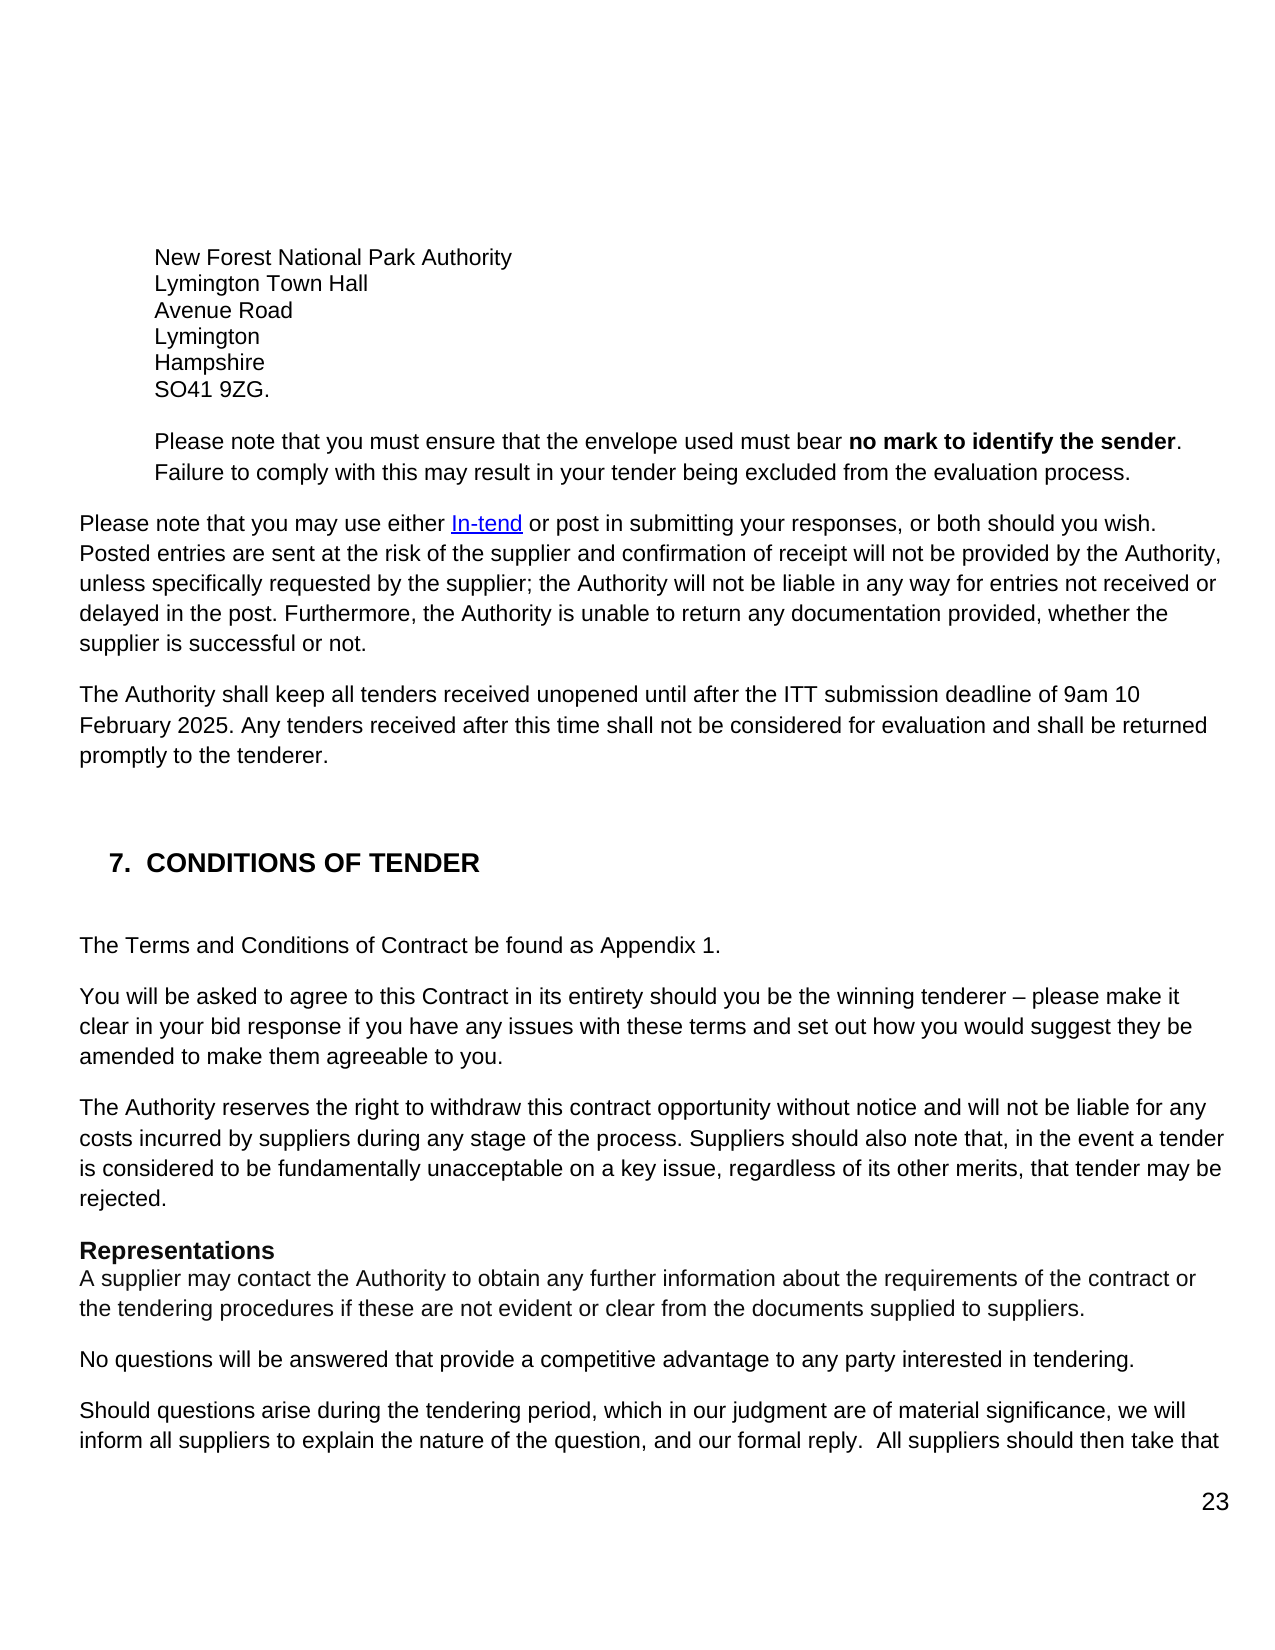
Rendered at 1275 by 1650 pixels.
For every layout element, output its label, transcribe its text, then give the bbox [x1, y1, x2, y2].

text Please note that you may use either In-tend or post in submitting your responses, or both should you wish. Posted entries are sent at the risk of the supplier and confirmation of receipt will not be provided by the Authority, unless specifically requested by the supplier; the Authority will not be liable in any way for entries not received or delayed in the post. Furthermore, the Authority is unable to return any documentation provided, whether the supplier is successful or not. [79, 509, 1229, 657]
text The Authority reserves the right to withdraw this contract opportunity without notice and will not be liable for any costs incurred by suppliers during any stage of the process. Suppliers should also note that, in the event a tender is considered to be fundamentally unacceptable on a key issue, regardless of its other merits, that tender may be rejected. [79, 1094, 1229, 1211]
text A supplier may contact the Authority to obtain any further information about the requirements of the contract or the tendering procedures if these are not evident or clear from the documents supplied to suppliers. [79, 1265, 1229, 1321]
text New Forest National Park Authority [79, 244, 1229, 270]
text The Terms and Conditions of Contract be found as Appendix 1. [79, 932, 1229, 958]
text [79, 1397, 1229, 1454]
text SO41 9ZG. [79, 376, 1229, 402]
text No questions will be answered that provide a competitive advantage to any party interested in tendering. [79, 1346, 1229, 1372]
text You will be asked to agree to this Contract in its entirety should you be the winning tenderer – please make it clear in your bid response if you have any issues with these terms and set out how you would suggest they be amended to make them agreeable to you. [79, 983, 1229, 1070]
text Lymington [79, 323, 1229, 349]
text Hampshire [79, 349, 1229, 376]
text Lymington Town Hall [79, 270, 1229, 297]
subtitle Representations [79, 1236, 1229, 1265]
text The Authority shall keep all tenders received unopened until after the ITT submission deadline of 9am 10 February 2025. Any tenders received after this time shall not be considered for evaluation and shall be returned promptly to the tenderer. [79, 681, 1229, 768]
text Please note that you must ensure that the envelope used must bear no mark to identify the sender. Failure to comply with this may result in your tender being excluded from the evaluation process. [154, 428, 1229, 485]
subtitle CONDITIONS OF TENDER [109, 847, 1229, 878]
text Avenue Road [79, 297, 1229, 323]
